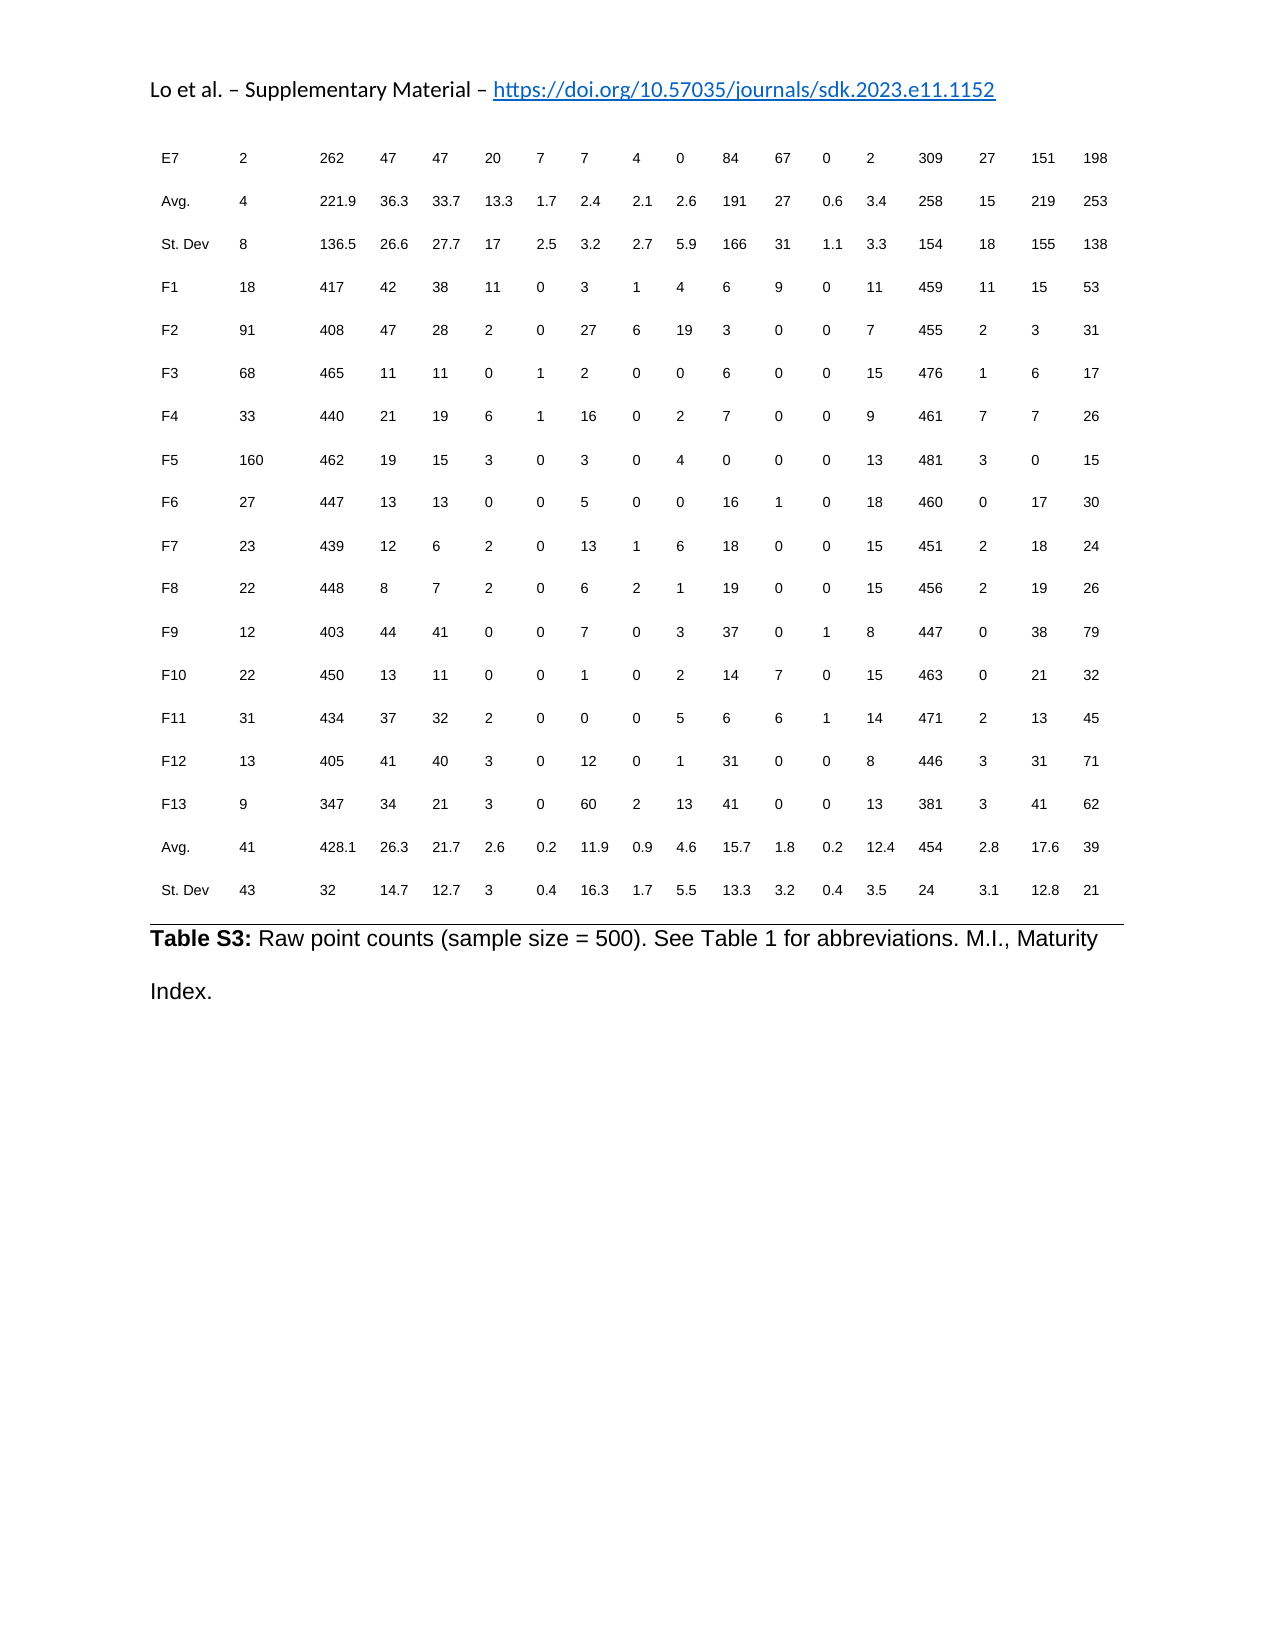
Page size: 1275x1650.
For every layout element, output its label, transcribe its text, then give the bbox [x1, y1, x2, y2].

text Table S3: Raw point counts (sample size = 500). See Table 1 for abbreviations. M.I., Maturity Index. [150, 925, 1125, 1004]
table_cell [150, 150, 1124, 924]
